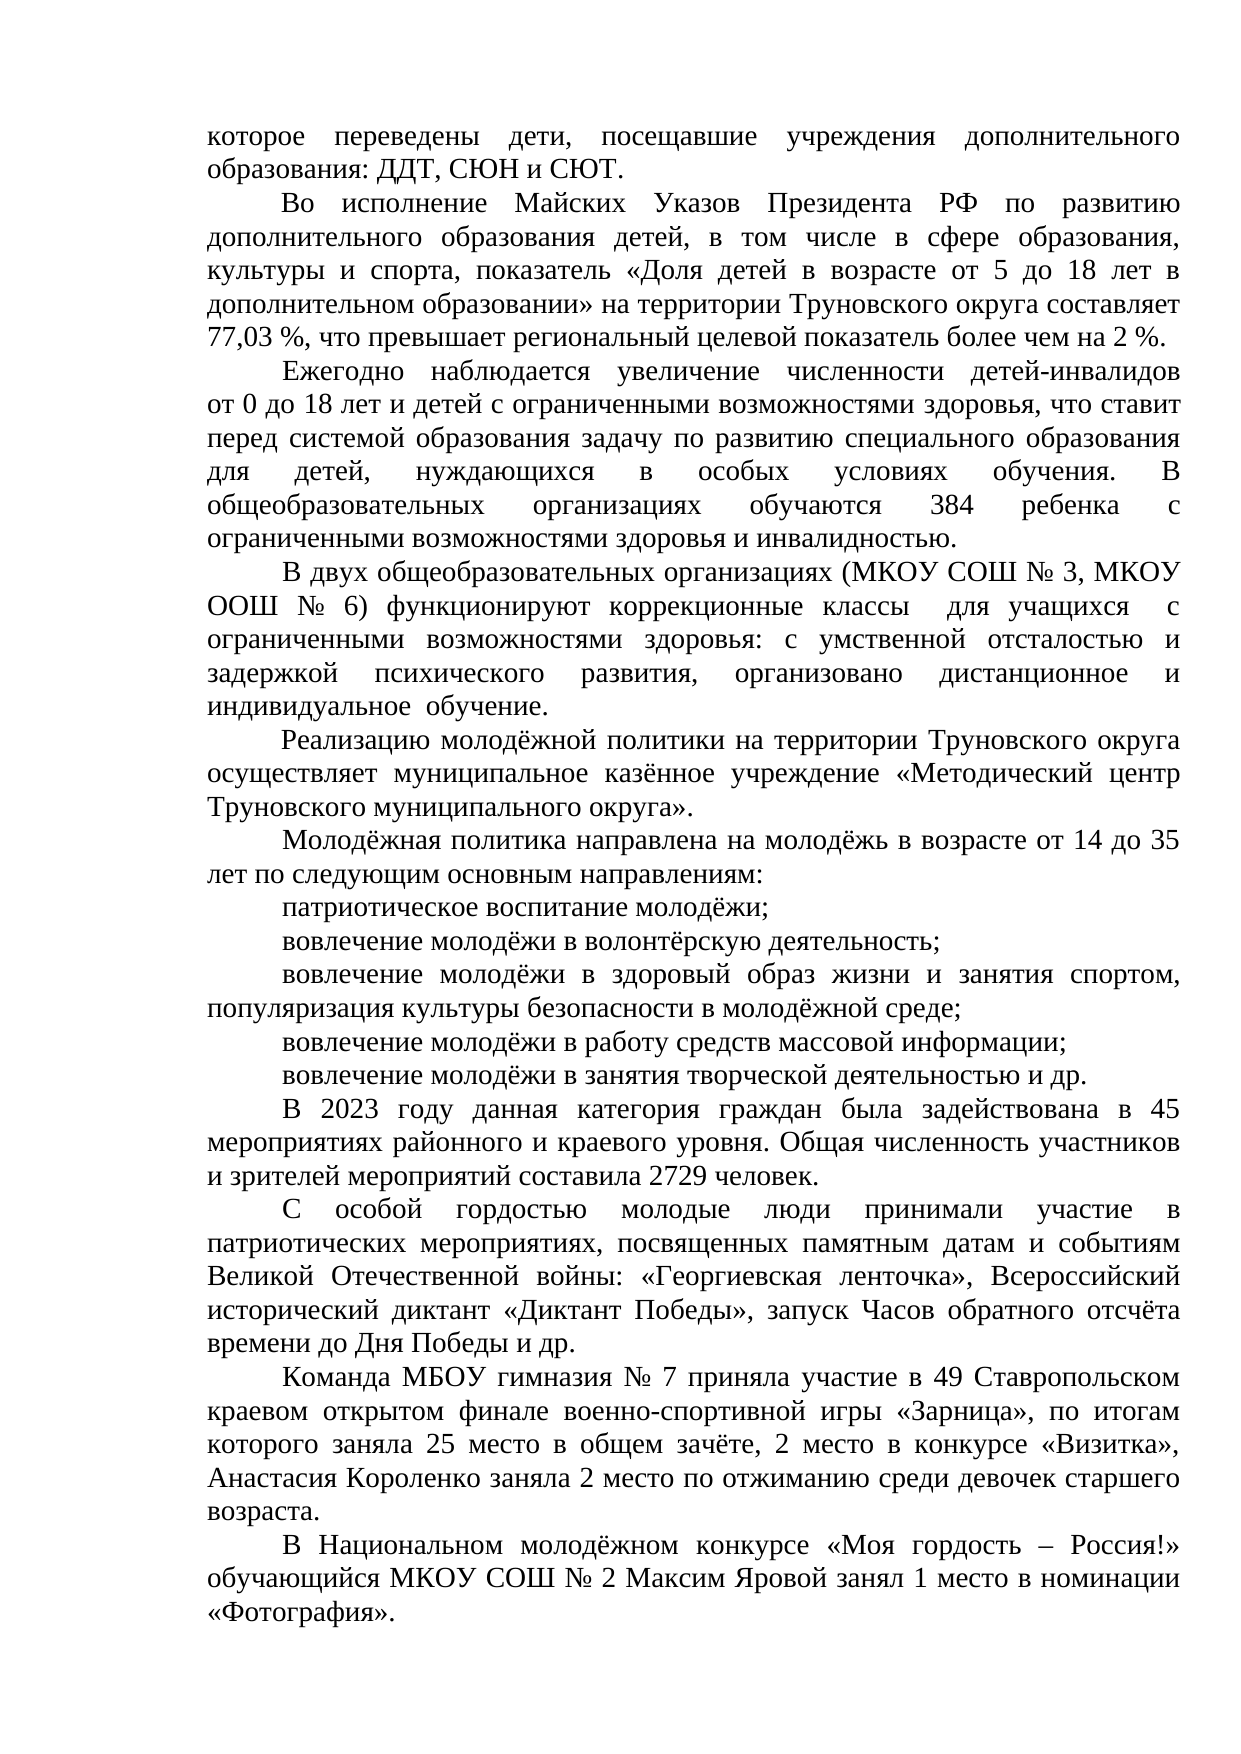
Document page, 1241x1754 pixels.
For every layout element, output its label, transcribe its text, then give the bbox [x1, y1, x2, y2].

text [207, 118, 1181, 185]
text Реализацию молодёжной политики на территории Труновского округа осуществляет муниципальное казённое учреждение «Методический центр Труновского муниципального округа». [207, 722, 1181, 822]
text патриотическое воспитание молодёжи; [207, 889, 1181, 923]
text Молодёжная политика направлена на молодёжь в возрасте от 14 до 35 лет по следующим основным направлениям: [207, 822, 1181, 889]
text В 2023 году данная категория граждан была задействована в 45 мероприятиях районного и краевого уровня. Общая численность участников и зрителей мероприятий составила 2729 человек. [207, 1091, 1181, 1191]
text вовлечение молодёжи в здоровый образ жизни и занятия спортом, популяризация культуры безопасности в молодёжной среде; [207, 957, 1181, 1024]
text С особой гордостью молодые люди принимали участие в патриотических мероприятиях, посвященных памятным датам и событиям Великой Отечественной войны: «Георгиевская ленточка», Всероссийский исторический диктант «Диктант Победы», запуск Часов обратного отсчёта времени до Дня Победы и др. [207, 1191, 1181, 1359]
text вовлечение молодёжи в работу средств массовой информации; [207, 1024, 1181, 1057]
text вовлечение молодёжи в волонтёрскую деятельность; [207, 923, 1181, 957]
text вовлечение молодёжи в занятия творческой деятельностью и др. [207, 1057, 1181, 1091]
text Ежегодно наблюдается увеличение численности детей-инвалидов от 0 до 18 лет и детей с ограниченными возможностями здоровья, что ставит перед системой образования задачу по развитию специального образования для детей, нуждающихся в особых условиях обучения. В общеобразовательных организациях обучаются 384 ребенка с ограниченными возможностями здоровья и инвалидностью. [207, 353, 1181, 554]
text Команда МБОУ гимназия № 7 приняла участие в 49 Ставропольском краевом открытом финале военно-спортивной игры «Зарница», по итогам которого заняла 25 место в общем зачёте, 2 место в конкурсе «Визитка», Анастасия Короленко заняла 2 место по отжиманию среди девочек старшего возраста. [207, 1359, 1181, 1527]
text В Национальном молодёжном конкурсе «Моя гордость – Россия!» обучающийся МКОУ СОШ № 2 Максим Яровой занял 1 место в номинации «Фотография». [207, 1527, 1181, 1627]
text В двух общеобразовательных организациях (МКОУ СОШ № 3, МКОУ ООШ № 6) функционируют коррекционные классы для учащихся с ограниченными возможностями здоровья: с умственной отсталостью и задержкой психического развития, организовано дистанционное и индивидуальное обучение. [207, 554, 1181, 722]
text Во исполнение Майских Указов Президента РФ по развитию дополнительного образования детей, в том числе в сфере образования, культуры и спорта, показатель «Доля детей в возрасте от 5 до 18 лет в дополнительном образовании» на территории Труновского округа составляет 77,03 %, что превышает региональный целевой показатель более чем на 2 %. [207, 185, 1181, 353]
